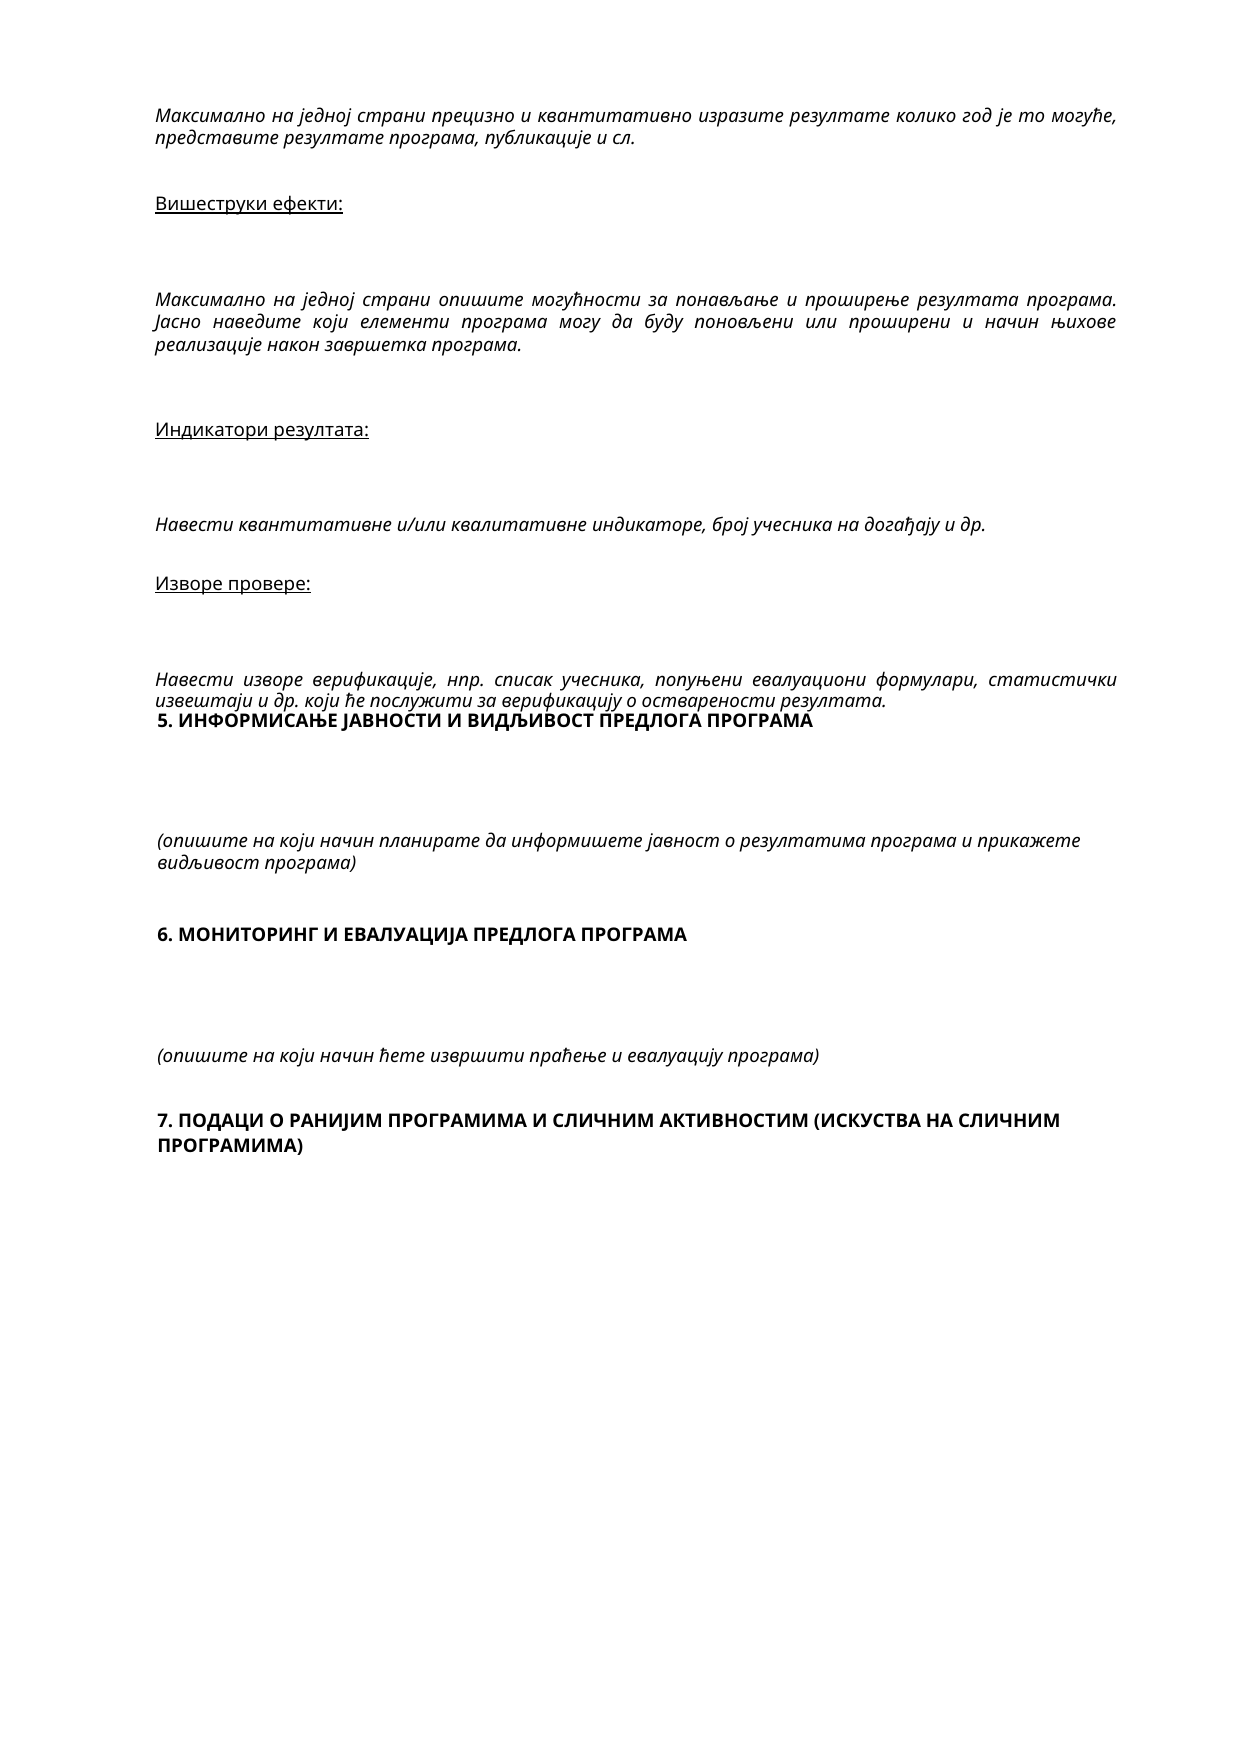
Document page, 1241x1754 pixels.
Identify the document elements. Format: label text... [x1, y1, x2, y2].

text Максимално на једној страни прецизно и квантитативно изразите резултате колико год је то могуће, представите резултате програма, публикације и сл. [155, 105, 1118, 149]
text Навести квантитативне и/или квалитативне индикаторе, број учесника на догађају и др. [155, 517, 1128, 536]
text 6. МОНИТОРИНГ И ЕВАЛУАЦИЈА ПРЕДЛОГА ПРОГРАМА [157, 926, 1128, 945]
text Индикатори резултата: [155, 421, 1128, 440]
text 5. ИНФОРМИСАЊЕ ЈАВНОСТИ И ВИДЉИВОСТ ПРЕДЛОГА ПРОГРАМА [157, 712, 1128, 731]
text Вишеструки ефекти: [291, 196, 1128, 214]
text (опишите на који начин ћете извршити праћење и евалуацију програма) [157, 1047, 1128, 1066]
text (опишите на који начин планирате да информишете јавност о резултатима програма и прикажете видљивост програма) [157, 831, 1103, 874]
text Изворе провере: [155, 575, 1128, 594]
text Вишеструки ефекти: [155, 196, 289, 212]
text 7. ПОДАЦИ О РАНИЈИМ ПРОГРАМИМА И СЛИЧНИМ АКТИВНОСТИМ (ИСКУСТВА НА СЛИЧНИМ ПРОГРАМИМА) [157, 1108, 1103, 1158]
text Максимално на једној страни опишите могућности за понављање и проширење резултата програма. Јасно наведите који елементи програма могу да буду поновљени или проширени и начин њихове реализације након завршетка програма. [155, 288, 1118, 356]
text Навести изворе верификације, нпр. списак учесника, попуњени евалуациони формулари, статистички извештаји и др. који ће послужити за верификацију о остварености резултата. [155, 668, 1118, 712]
